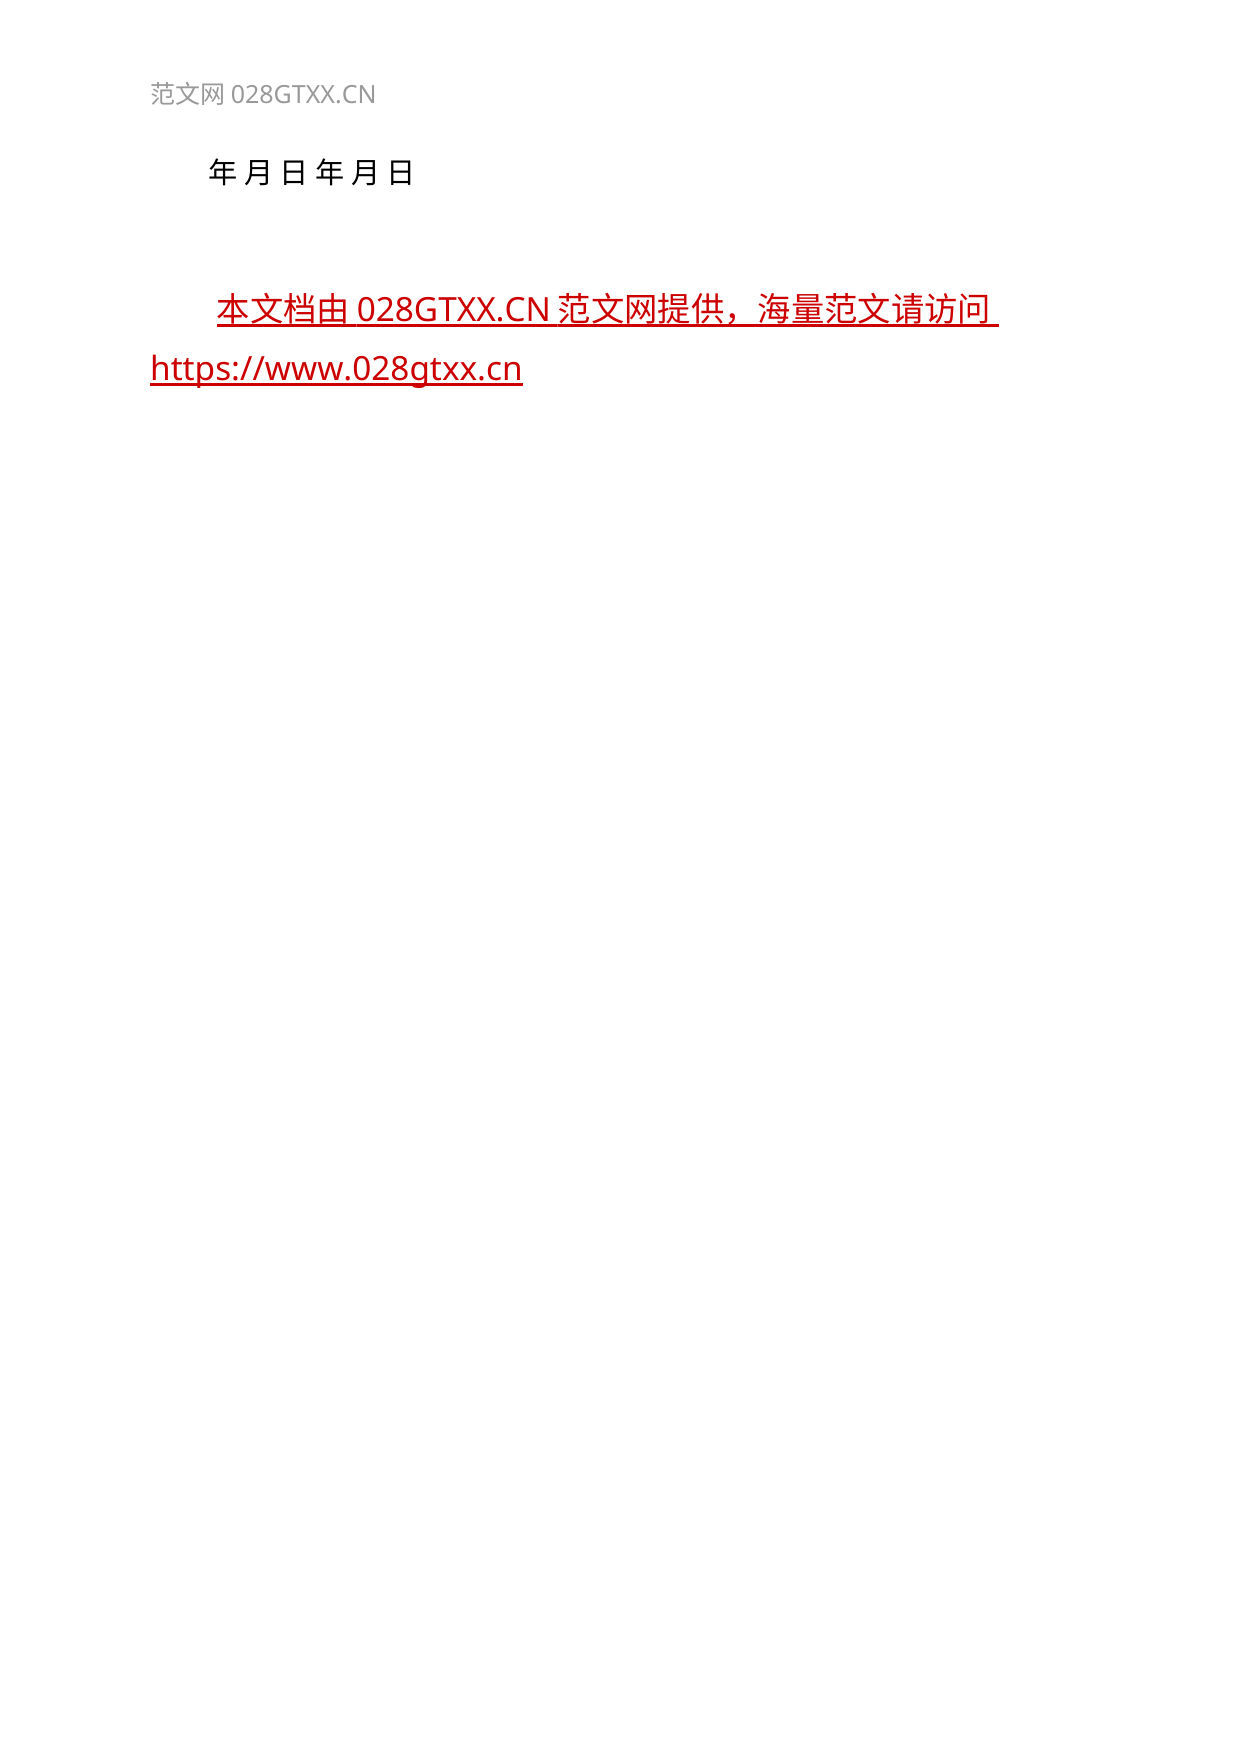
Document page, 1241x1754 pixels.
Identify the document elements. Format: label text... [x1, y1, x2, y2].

text 年 月 日 年 月 日 [150, 150, 1090, 192]
text 本文档由028GTXX.CN范文网提供，海量范文请访问 https://www.028gtxx.cn [150, 283, 1090, 390]
